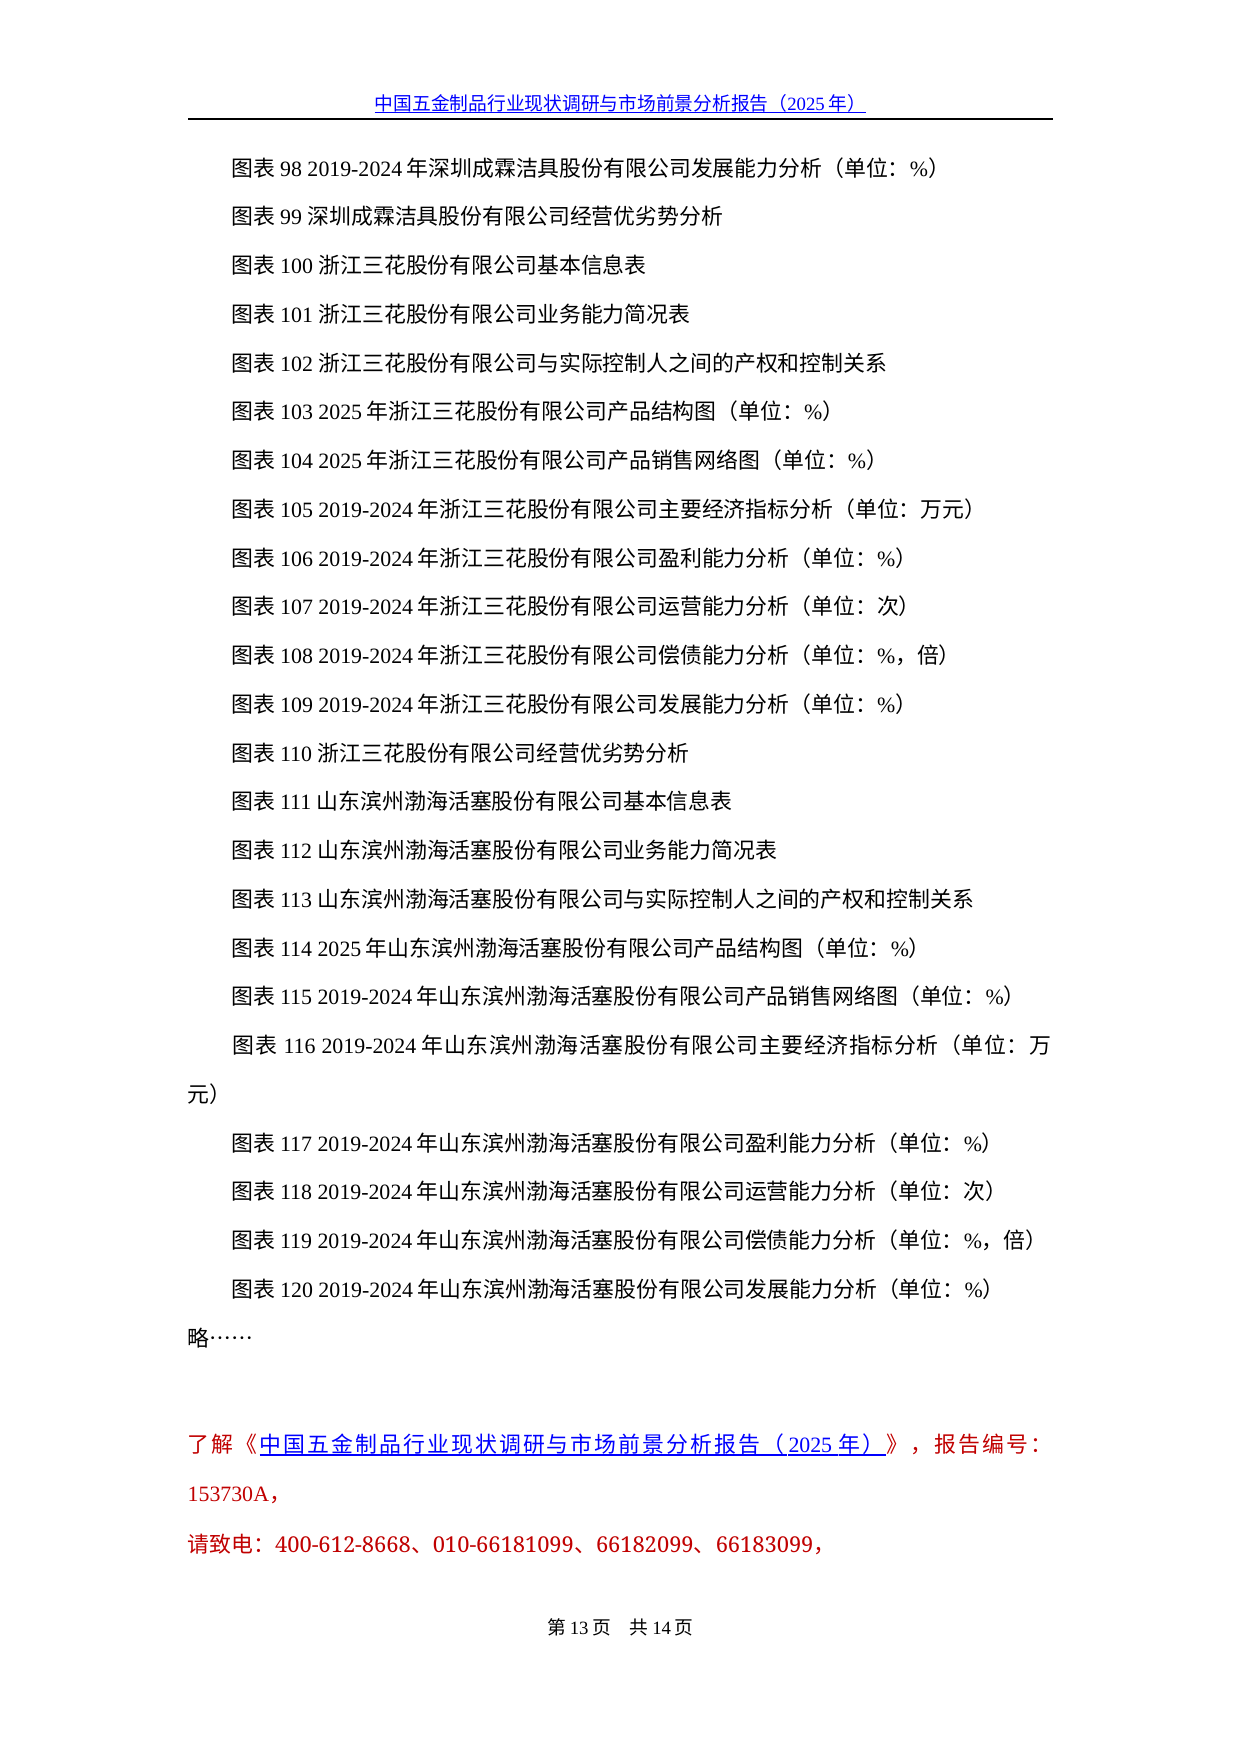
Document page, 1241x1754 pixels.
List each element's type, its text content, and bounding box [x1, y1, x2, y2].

text 了解《中国五金制品行业现状调研与市场前景分析报告（2025年）》，报告编号：153730A， [187, 1427, 1053, 1508]
text 请致电：400-612-8668、010-66181099、66182099、66183099， [187, 1527, 1053, 1559]
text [187, 150, 1053, 1353]
